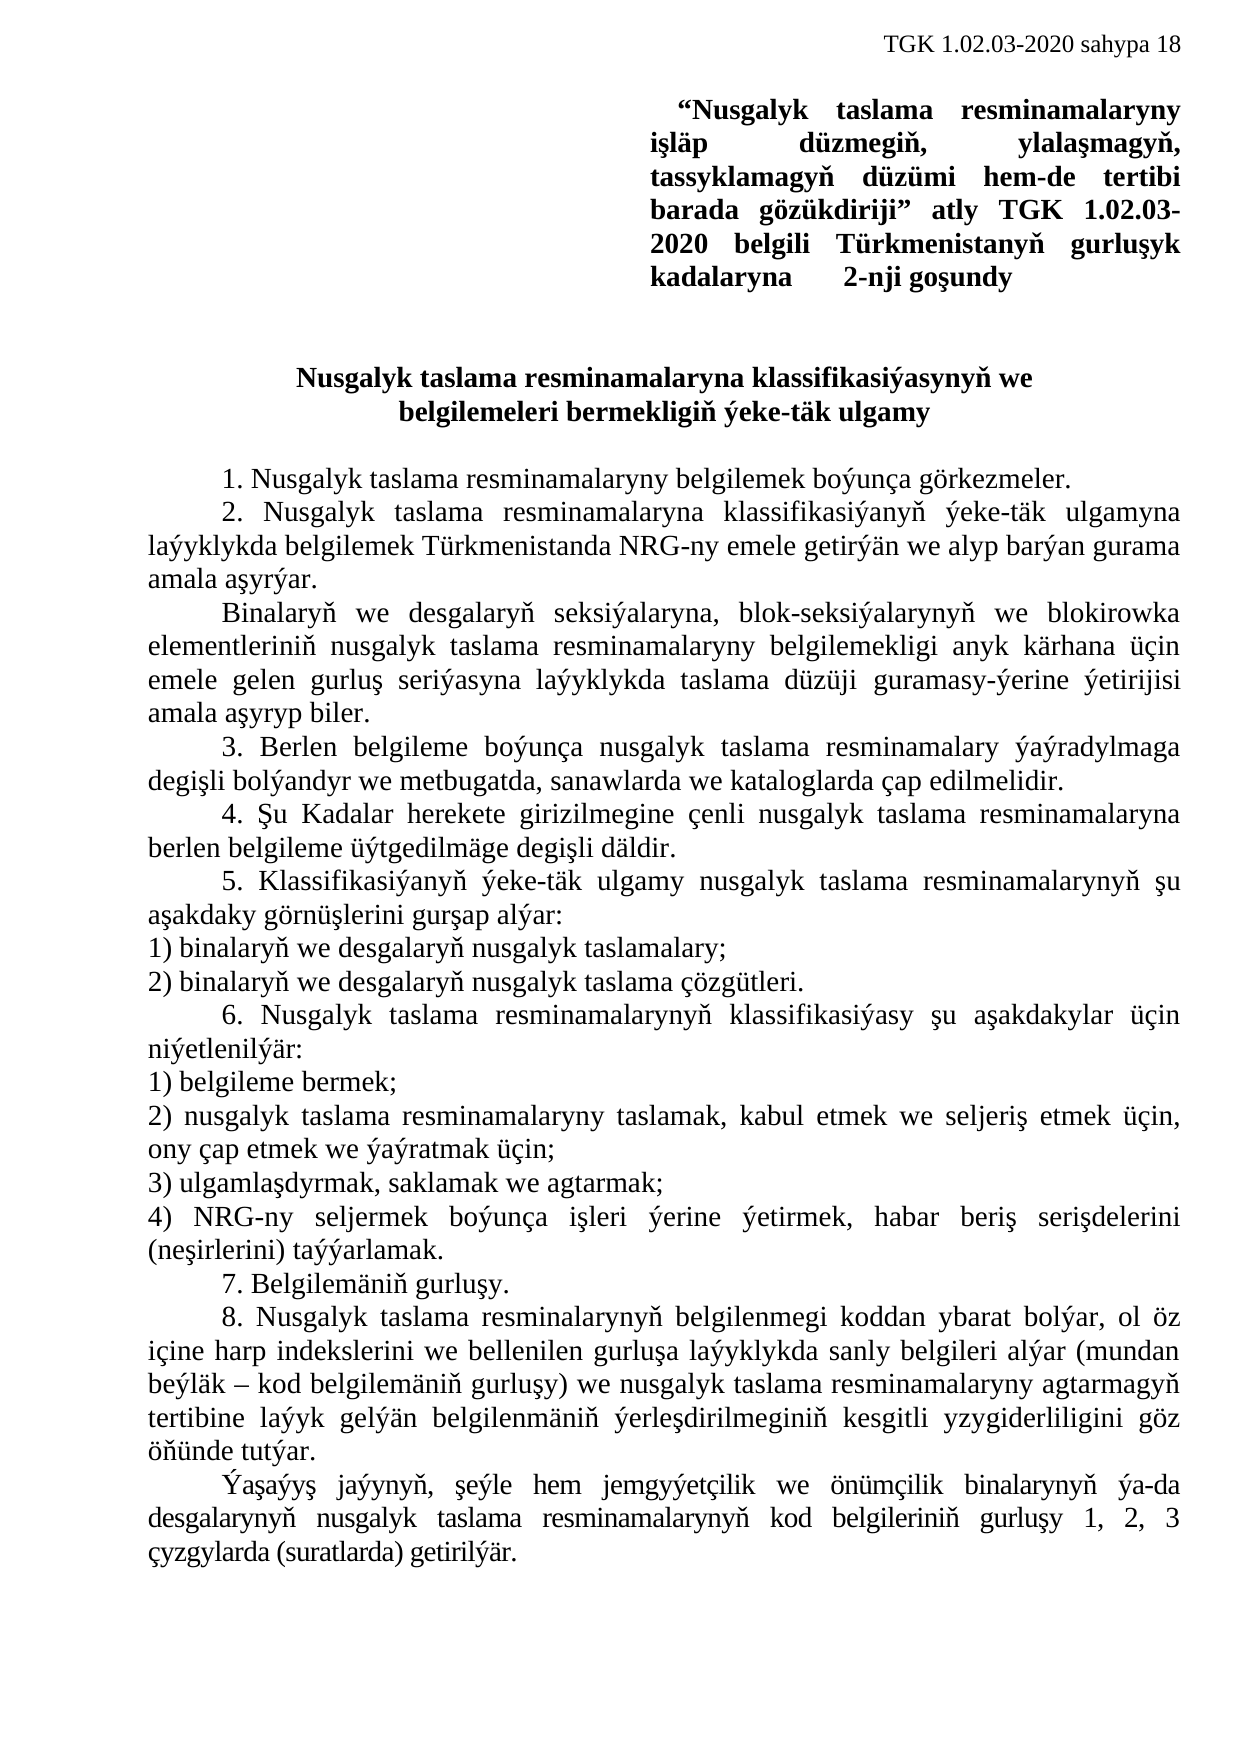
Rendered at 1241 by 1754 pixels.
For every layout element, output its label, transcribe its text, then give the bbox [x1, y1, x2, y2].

text 2. Nusgalyk taslama resminamalaryna klassifikasiýanyň ýeke-täk ulgamyna laýyklykda belgilemek Türkmenistanda NRG-ny emele getirýän we alyp barýan gurama amala aşyrýar. [148, 494, 1181, 595]
text Binalaryň we desgalaryň seksiýalaryna, blok-seksiýalarynyň we blokirowka elementleriniň nusgalyk taslama resminamalaryny belgilemekligi anyk kärhana üçin emele gelen gurluş seriýasyna laýyklykda taslama düzüji guramasy-ýerine ýetirijisi amala aşyryp biler. [148, 595, 1181, 729]
text 4) NRG-ny seljermek boýunça işleri ýerine ýetirmek, habar beriş serişdelerini (neşirlerini) taýýarlamak. [148, 1199, 1181, 1266]
text 3) ulgamlaşdyrmak, saklamak we agtarmak; [148, 1165, 1181, 1199]
text 2) binalaryň we desgalaryň nusgalyk taslama çözgütleri. [148, 964, 1181, 997]
text 1) belgileme bermek; [148, 1064, 1181, 1098]
text 5. Klassifikasiýanyň ýeke-täk ulgamy nusgalyk taslama resminamalarynyň şu aşakdaky görnüşlerini gurşap alýar: [148, 863, 1181, 930]
text 2) nusgalyk taslama resminamalaryny taslamak, kabul etmek we seljeriş etmek üçin, ony çap etmek we ýaýratmak üçin; [148, 1098, 1181, 1165]
text Nusgalyk taslama resminamalaryna klassifikasiýasynyň we [148, 360, 1181, 394]
text 3. Berlen belgileme boýunça nusgalyk taslama resminamalary ýaýradylmaga degişli bolýandyr we metbugatda, sanawlarda we kataloglarda çap edilmelidir. [148, 729, 1181, 796]
text 1. Nusgalyk taslama resminamalaryny belgilemek boýunça görkezmeler. [148, 461, 1181, 494]
text belgilemeleri bermekligiň ýeke-täk ulgamy [148, 394, 1181, 427]
text 1) binalaryň we desgalaryň nusgalyk taslamalary; [148, 930, 1181, 964]
text Ýaşaýyş jaýynyň, şeýle hem jemgyýetçilik we önümçilik binalarynyň ýa-da desgalarynyň nusgalyk taslama resminamalarynyň kod belgileriniň gurluşy 1, 2, 3 çyzgylarda (suratlarda) getirilýär. [148, 1467, 1181, 1568]
text “Nusgalyk taslama resminamalaryny işläp düzmegiň, ylalaşmagyň, tassyklamagyň düzümi hem-de tertibi barada gözükdiriji” atly TGK 1.02.03-2020 belgili Türkmenistanyň gurluşyk kadalaryna 2-nji goşundy [650, 92, 1181, 293]
text 4. Şu Kadalar herekete girizilmegine çenli nusgalyk taslama resminamalaryna berlen belgileme üýtgedilmäge degişli däldir. [148, 796, 1181, 863]
text 7. Belgilemäniň gurluşy. [148, 1266, 1181, 1299]
text 6. Nusgalyk taslama resminamalarynyň klassifikasiýasy şu aşakdakylar üçin niýetlenilýär: [148, 997, 1181, 1064]
text 8. Nusgalyk taslama resminalarynyň belgilenmegi koddan ybarat bolýar, ol öz içine harp indekslerini we bellenilen gurluşa laýyklykda sanly belgileri alýar (mundan beýläk – kod belgilemäniň gurluşy) we nusgalyk taslama resminamalaryny agtarmagyň tertibine laýyk gelýän belgilenmäniň ýerleşdirilmeginiň kesgitli yzygiderliligini göz öňünde tutýar. [148, 1299, 1181, 1467]
